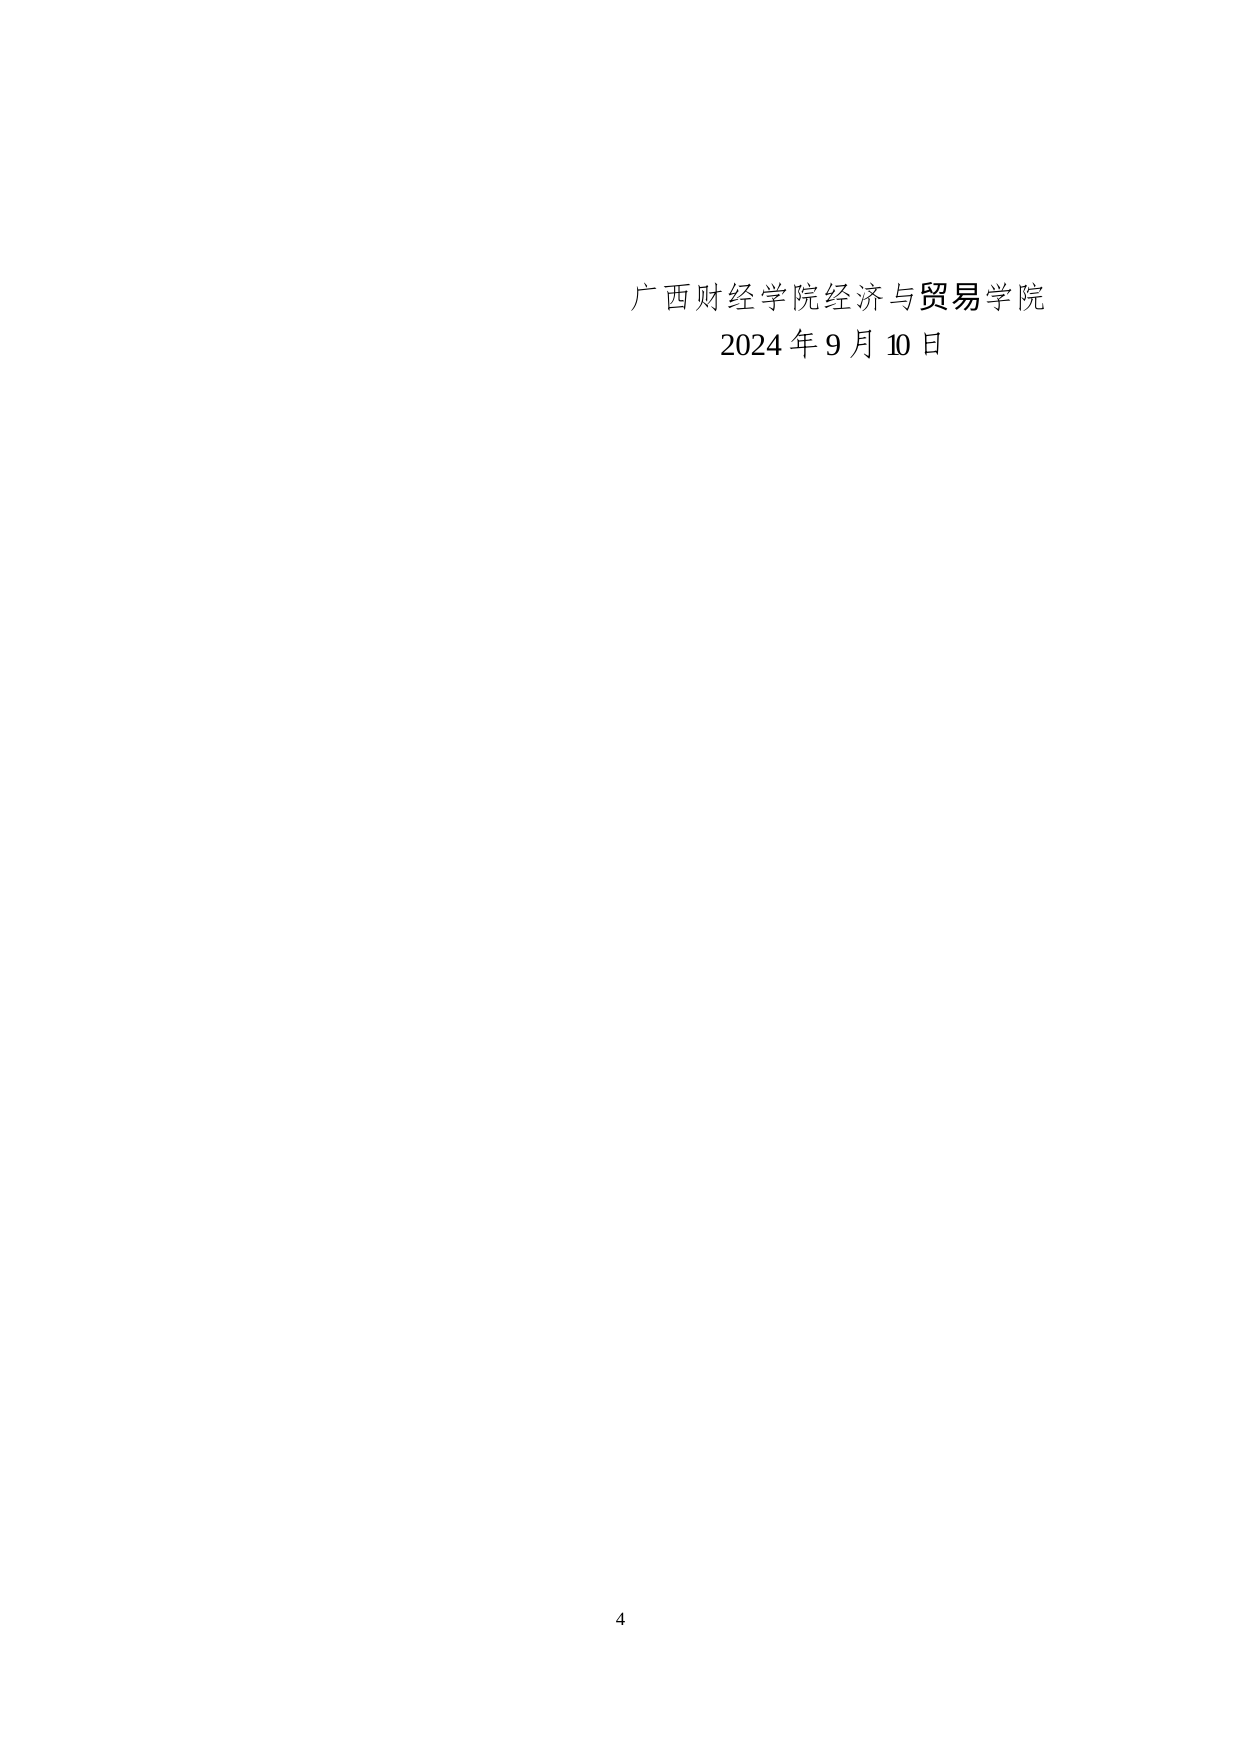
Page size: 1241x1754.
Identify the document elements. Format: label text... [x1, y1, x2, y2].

text 广西财经学院经济与贸易学院2024年9月10日 [629, 277, 1061, 362]
